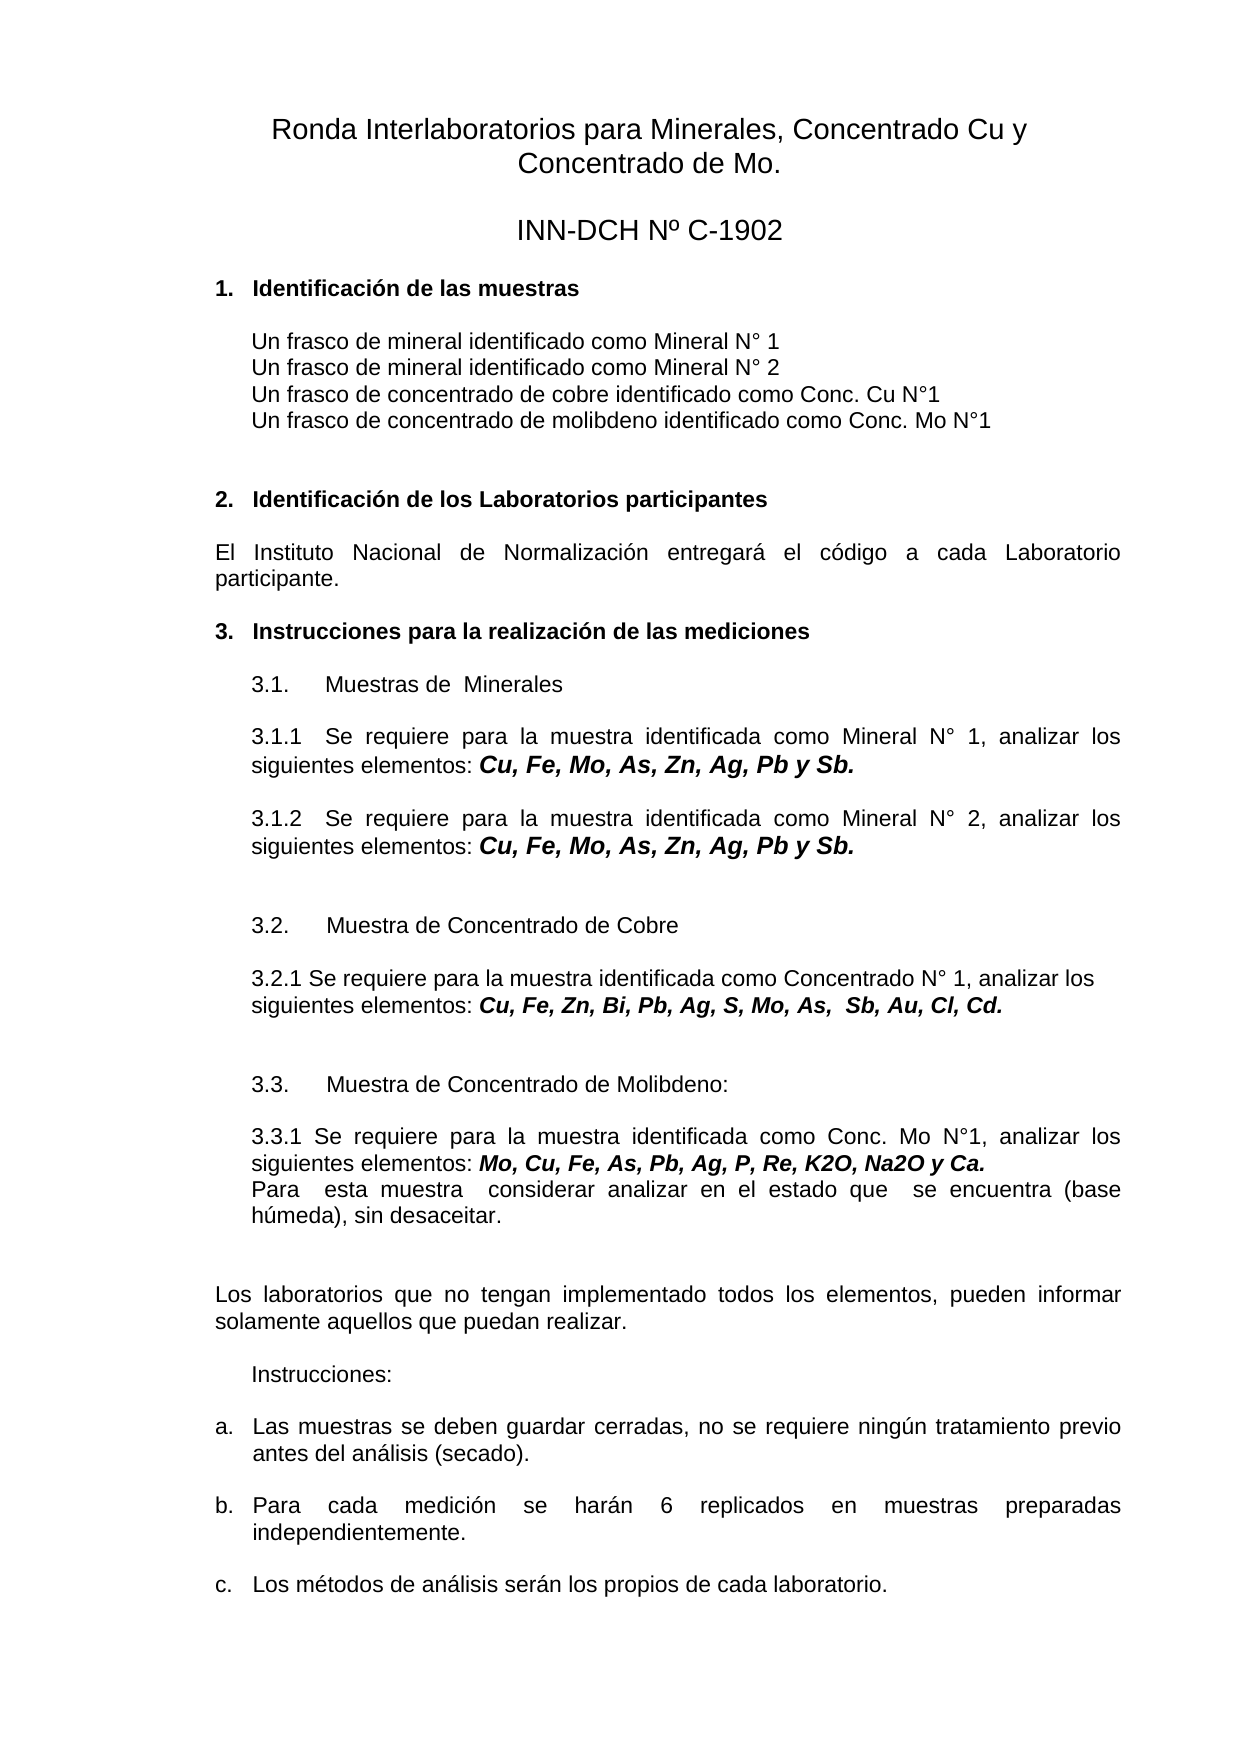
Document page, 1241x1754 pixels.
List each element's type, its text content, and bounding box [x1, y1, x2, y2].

list Muestra de Concentrado de Cobre [251, 912, 1122, 939]
list Para cada medición se harán 6 replicados en muestras preparadas independientemente. [215, 1492, 1122, 1545]
text 3.3.1 Se requiere para la muestra identificada como Conc. Mo N°1, analizar los siguientes elementos: Mo, Cu, Fe, As, Pb, Ag, P, Re, K2O, Na2O y Ca. [251, 1123, 1122, 1176]
list Muestra de Concentrado de Molibdeno: [251, 1071, 1122, 1097]
text INN-DCH Nº C-1902 [177, 213, 1122, 246]
text 3.1. Muestras de Minerales [215, 671, 1122, 697]
text Instrucciones: [177, 1361, 1122, 1387]
text Concentrado de Mo. [177, 146, 1122, 179]
text Un frasco de mineral identificado como Mineral N° 2 [215, 354, 1122, 381]
text 3.1.1 Se requiere para la muestra identificada como Mineral N° 1, analizar los siguientes elementos: Cu, Fe, Mo, As, Zn, Ag, Pb y Sb. [251, 723, 1122, 778]
text Un frasco de concentrado de cobre identificado como Conc. Cu N°1 [215, 381, 1122, 407]
text Un frasco de concentrado de molibdeno identificado como Conc. Mo N°1 [215, 407, 1122, 433]
list Identificación de los Laboratorios participantes [215, 486, 1122, 512]
text El Instituto Nacional de Normalización entregará el código a cada Laboratorio participante. [215, 539, 1122, 591]
list Instrucciones para la realización de las mediciones [215, 618, 1122, 644]
list Los métodos de análisis serán los propios de cada laboratorio. [215, 1571, 1122, 1598]
text Los laboratorios que no tengan implementado todos los elementos, pueden informar solamente aquellos que puedan realizar. [215, 1281, 1122, 1334]
text Ronda Interlaboratorios para Minerales, Concentrado Cu y [177, 112, 1122, 146]
list Identificación de las muestras [215, 275, 1122, 302]
text 3.1.2 Se requiere para la muestra identificada como Mineral N° 2, analizar los siguientes elementos: Cu, Fe, Mo, As, Zn, Ag, Pb y Sb. [251, 805, 1122, 860]
list Las muestras se deben guardar cerradas, no se requiere ningún tratamiento previo antes del análisis (secado). [215, 1413, 1122, 1466]
text 3.2.1 Se requiere para la muestra identificada como Concentrado N° 1, analizar los siguientes elementos: Cu, Fe, Zn, Bi, Pb, Ag, S, Mo, As, Sb, Au, Cl, Cd. [251, 965, 1122, 1018]
text Para esta muestra considerar analizar en el estado que se encuentra (base húmeda), sin desaceitar. [251, 1176, 1122, 1229]
text Un frasco de mineral identificado como Mineral N° 1 [215, 328, 1122, 354]
